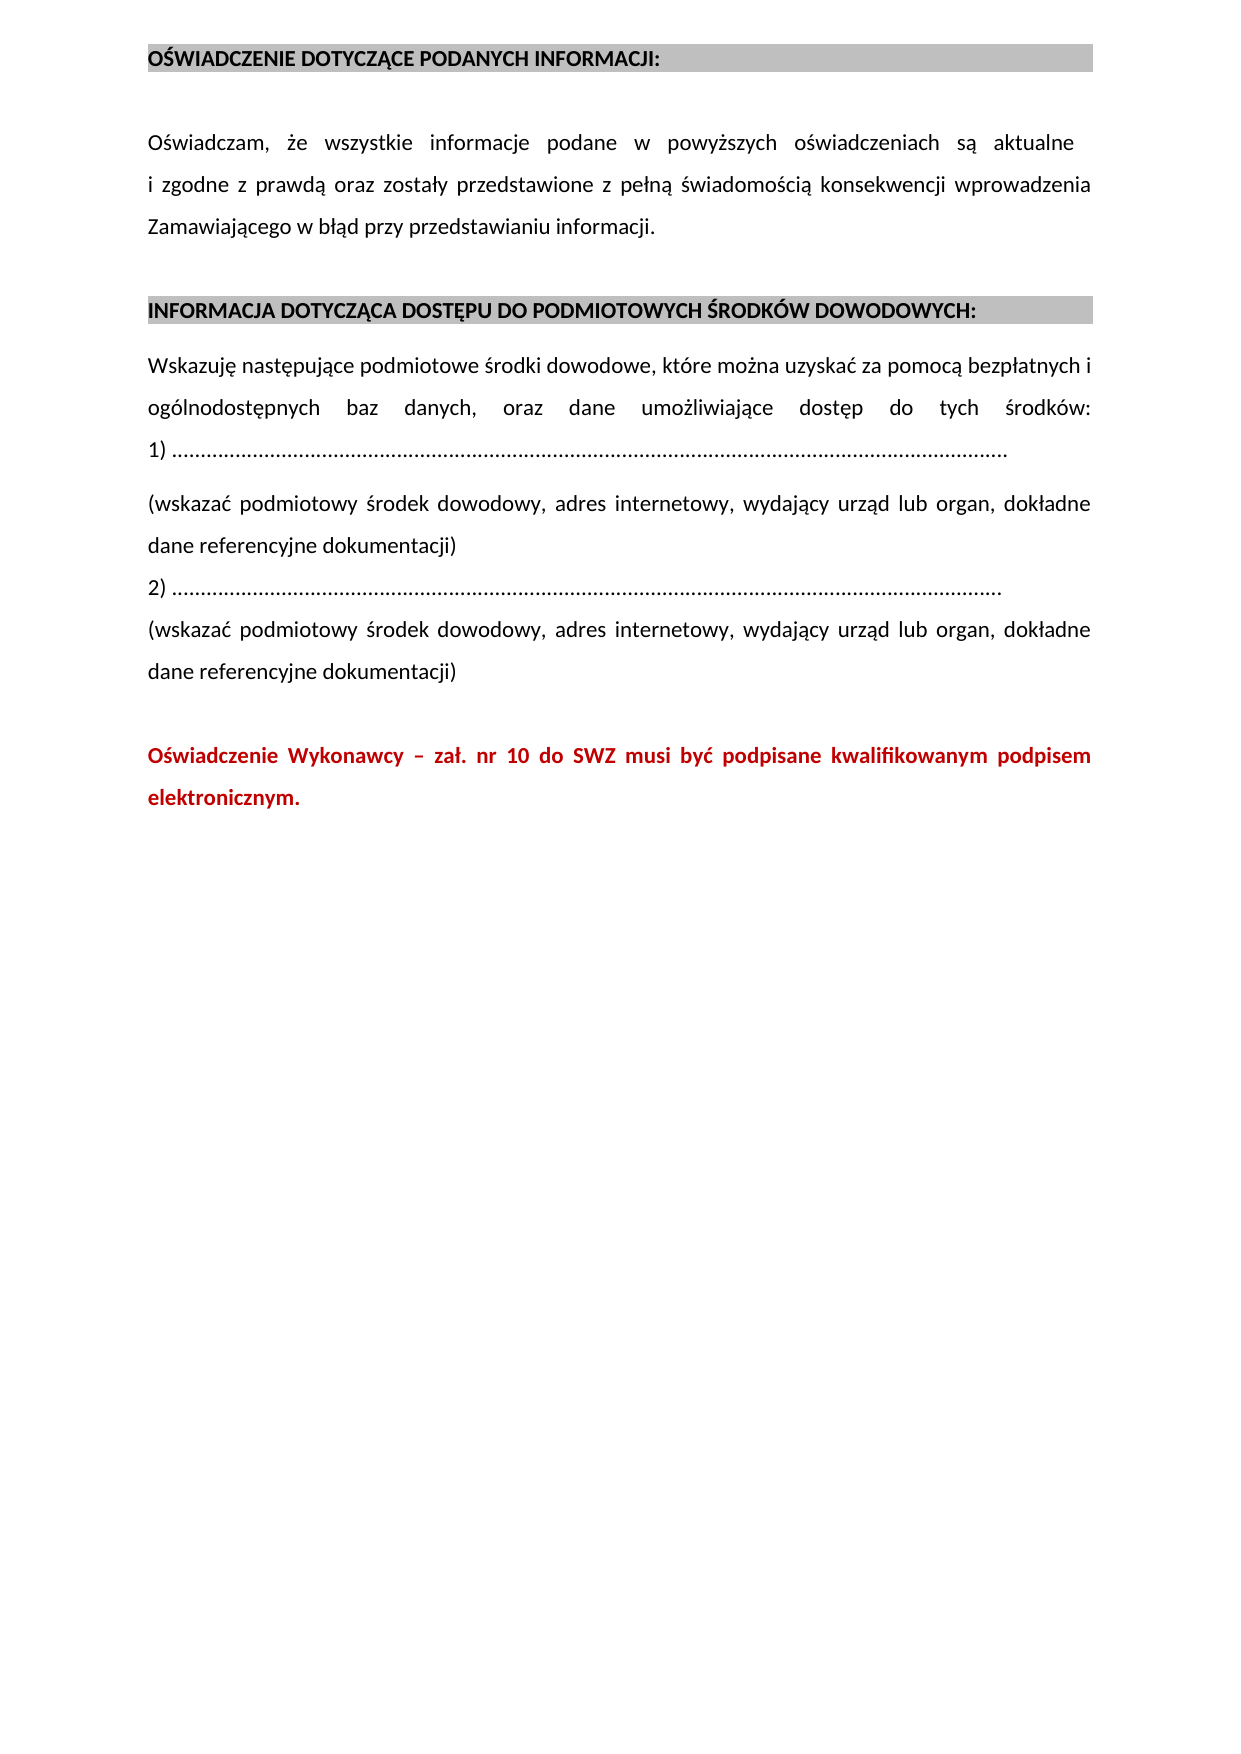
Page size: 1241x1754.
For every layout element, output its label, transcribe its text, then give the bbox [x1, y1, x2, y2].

text OŚWIADCZENIE DOTYCZĄCE PODANYCH INFORMACJI: [148, 44, 1093, 72]
text 2) ................................................................................................................................................ [148, 573, 1093, 601]
text Wskazuję następujące podmiotowe środki dowodowe, które można uzyskać za pomocą bezpłatnych i ogólnodostępnych baz danych, oraz dane umożliwiające dostęp do tych środków: 1) ................................................................................................................................................. [148, 351, 1093, 463]
text (wskazać podmiotowy środek dowodowy, adres internetowy, wydający urząd lub organ, dokładne dane referencyjne dokumentacji) [148, 489, 1093, 559]
text Oświadczam, że wszystkie informacje podane w powyższych oświadczeniach są aktualne i zgodne z prawdą oraz zostały przedstawione z pełną świadomością konsekwencji wprowadzenia Zamawiającego w błąd przy przedstawianiu informacji. [148, 128, 1093, 240]
text Oświadczenie Wykonawcy – zał. nr 10 do SWZ musi być podpisane kwalifikowanym podpisem elektronicznym. [148, 741, 1093, 811]
text INFORMACJA DOTYCZĄCA DOSTĘPU DO PODMIOTOWYCH ŚRODKÓW DOWODOWYCH: [148, 296, 1093, 324]
text (wskazać podmiotowy środek dowodowy, adres internetowy, wydający urząd lub organ, dokładne dane referencyjne dokumentacji) [148, 615, 1093, 685]
